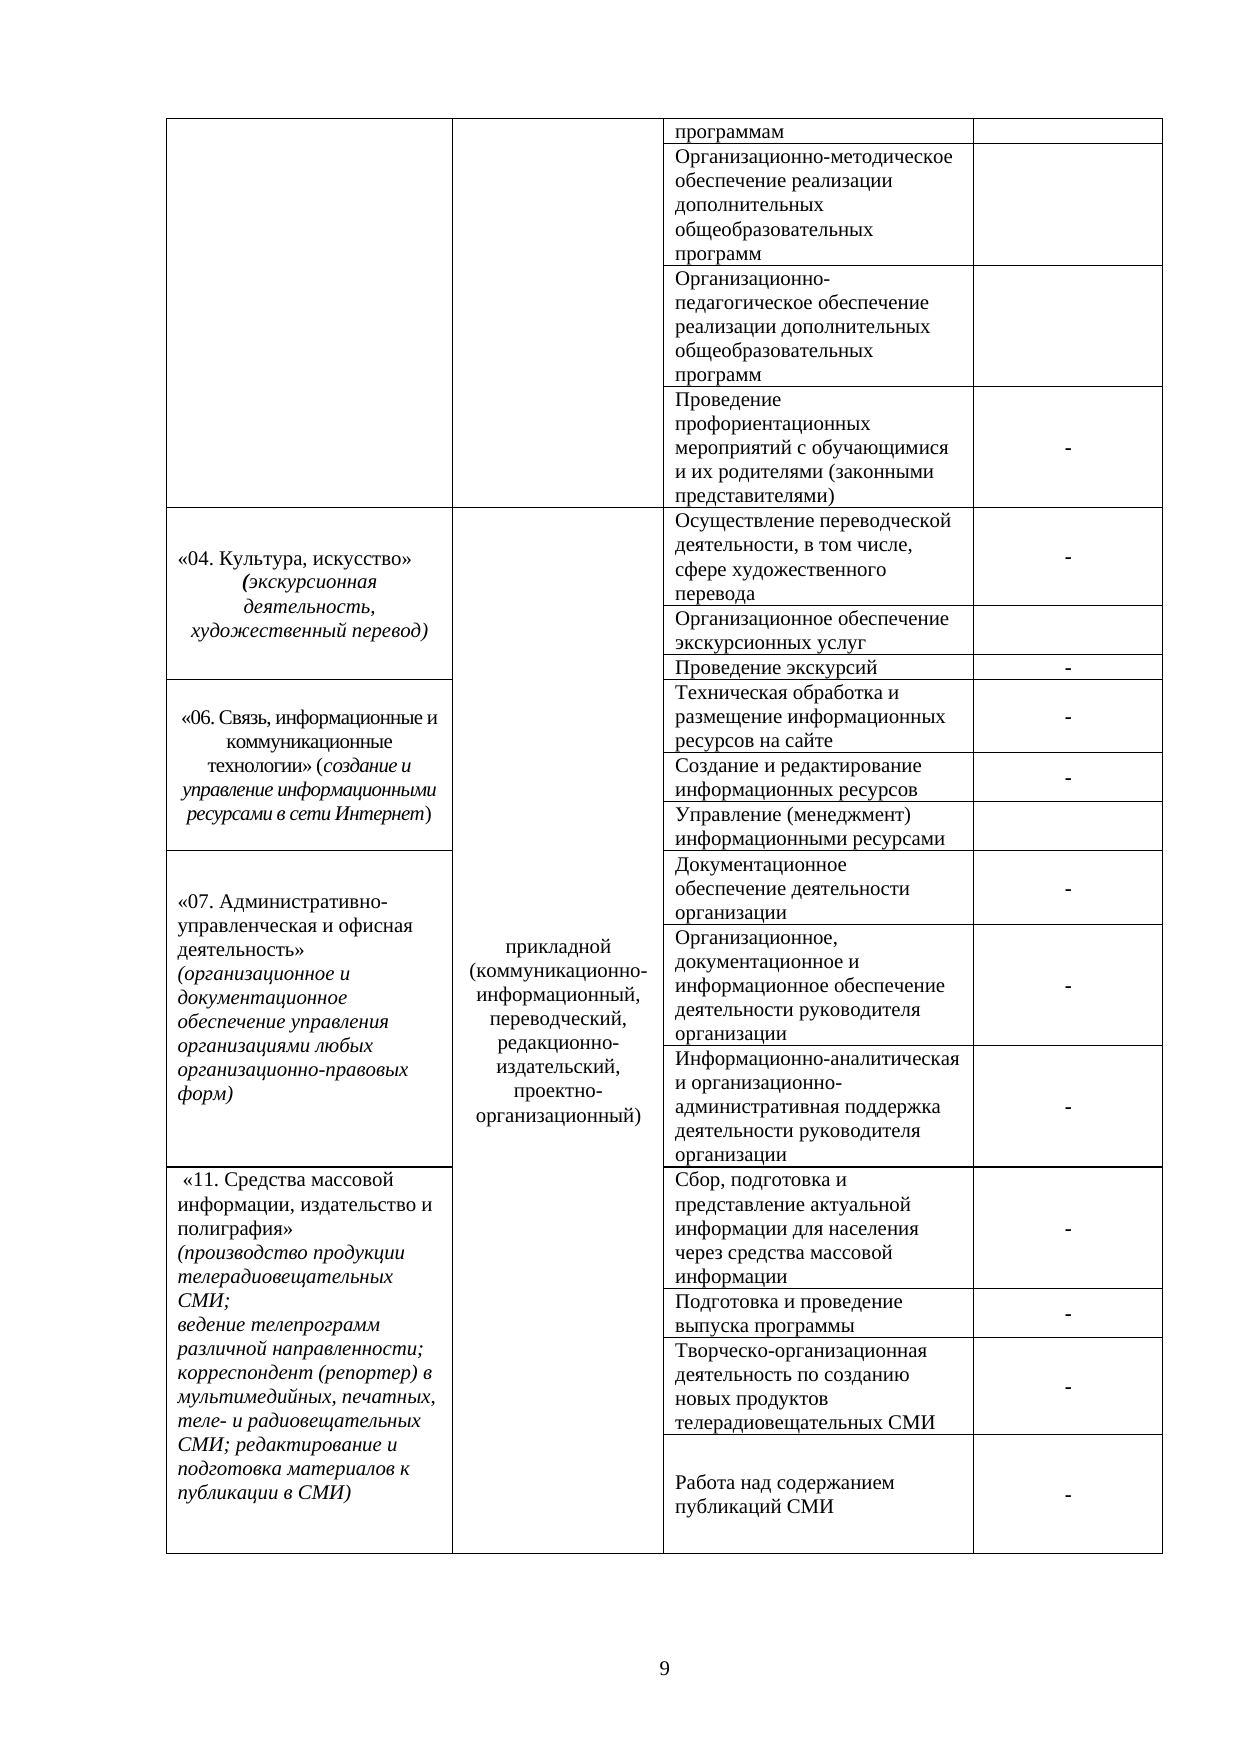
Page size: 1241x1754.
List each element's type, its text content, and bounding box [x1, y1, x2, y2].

table_cell Подготовка и проведение выпуска программы [664, 1289, 973, 1337]
table_cell «07. Административно-управленческая и офисная деятельность» (организационное и документационное обеспечение управления организациями любых организационно-правовых форм) [167, 851, 452, 1166]
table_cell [664, 119, 973, 143]
table_cell Проведение профориентационных мероприятий с обучающимися и их родителями (законными представителями) [664, 387, 973, 507]
table_cell [974, 144, 1162, 264]
table_cell «06. Связь, информационные и коммуникационные технологии» (cоздание и управление информационными ресурсами в сети Интернет) [167, 680, 452, 850]
table_cell - [974, 1338, 1162, 1434]
table_cell - [974, 655, 1162, 679]
table_cell - [974, 508, 1162, 604]
table_cell Организационно-методическое обеспечение реализации дополнительных общеобразовательных программ [664, 144, 973, 264]
table_cell - [974, 119, 1162, 143]
table_cell Информационно-аналитическая и организационно-административная поддержка деятельности руководителя организации [664, 1046, 973, 1166]
table_cell - [974, 851, 1162, 924]
table_cell - [974, 1168, 1162, 1288]
table_cell [974, 266, 1162, 386]
table_cell Управление (менеджмент) информационными ресурсами [664, 802, 973, 850]
table_cell - [974, 1289, 1162, 1337]
table_cell Документационное обеспечение деятельности организации [664, 851, 973, 924]
table_cell - [974, 387, 1162, 507]
table_cell [974, 802, 1162, 850]
table_cell Работа над содержанием публикаций СМИ [664, 1435, 973, 1552]
table_cell Сбор, подготовка и представление актуальной информации для населения через средства массовой информации [664, 1168, 973, 1288]
table_cell Техническая обработка и размещение информационных ресурсов на сайте [664, 680, 973, 752]
table_cell Творческо-организационная деятельность по созданию новых продуктов телерадиовещательных СМИ [664, 1338, 973, 1434]
table_cell - [974, 1435, 1162, 1552]
table_cell - [974, 925, 1162, 1045]
table_cell - [974, 680, 1162, 752]
table_cell [974, 606, 1162, 654]
table_cell Проведение экскурсий [664, 655, 973, 679]
table_cell Организационно-педагогическое обеспечение реализации дополнительных общеобразовательных программ [664, 266, 973, 386]
table_cell «11. Средства массовой информации, издательство и полиграфия» (производство продукции телерадиовещательных СМИ; ведение телепрограмм различной направленности; корреспондент (репортер) в мультимедийных, печатных, теле- и радиовещательных СМИ; редактирование и подготовка материалов к публикации в СМИ) [167, 1168, 452, 1552]
table_cell Создание и редактирование информационных ресурсов [664, 753, 973, 801]
table_cell - [974, 1046, 1162, 1166]
table_cell прикладной (коммуникационно-информационный, переводческий, редакционно-издательский, проектно-организационный) [453, 508, 663, 1552]
table_cell Организационное обеспечение экскурсионных услуг [664, 606, 973, 654]
table_cell «04. Культура, искусство» (экскурсионная деятельность, художественный перевод) [167, 508, 452, 679]
table_cell Осуществление переводческой деятельности, в том числе, сфере художественного перевода [664, 508, 973, 604]
table_cell - [974, 753, 1162, 801]
table_cell Организационное, документационное и информационное обеспечение деятельности руководителя организации [664, 925, 973, 1045]
